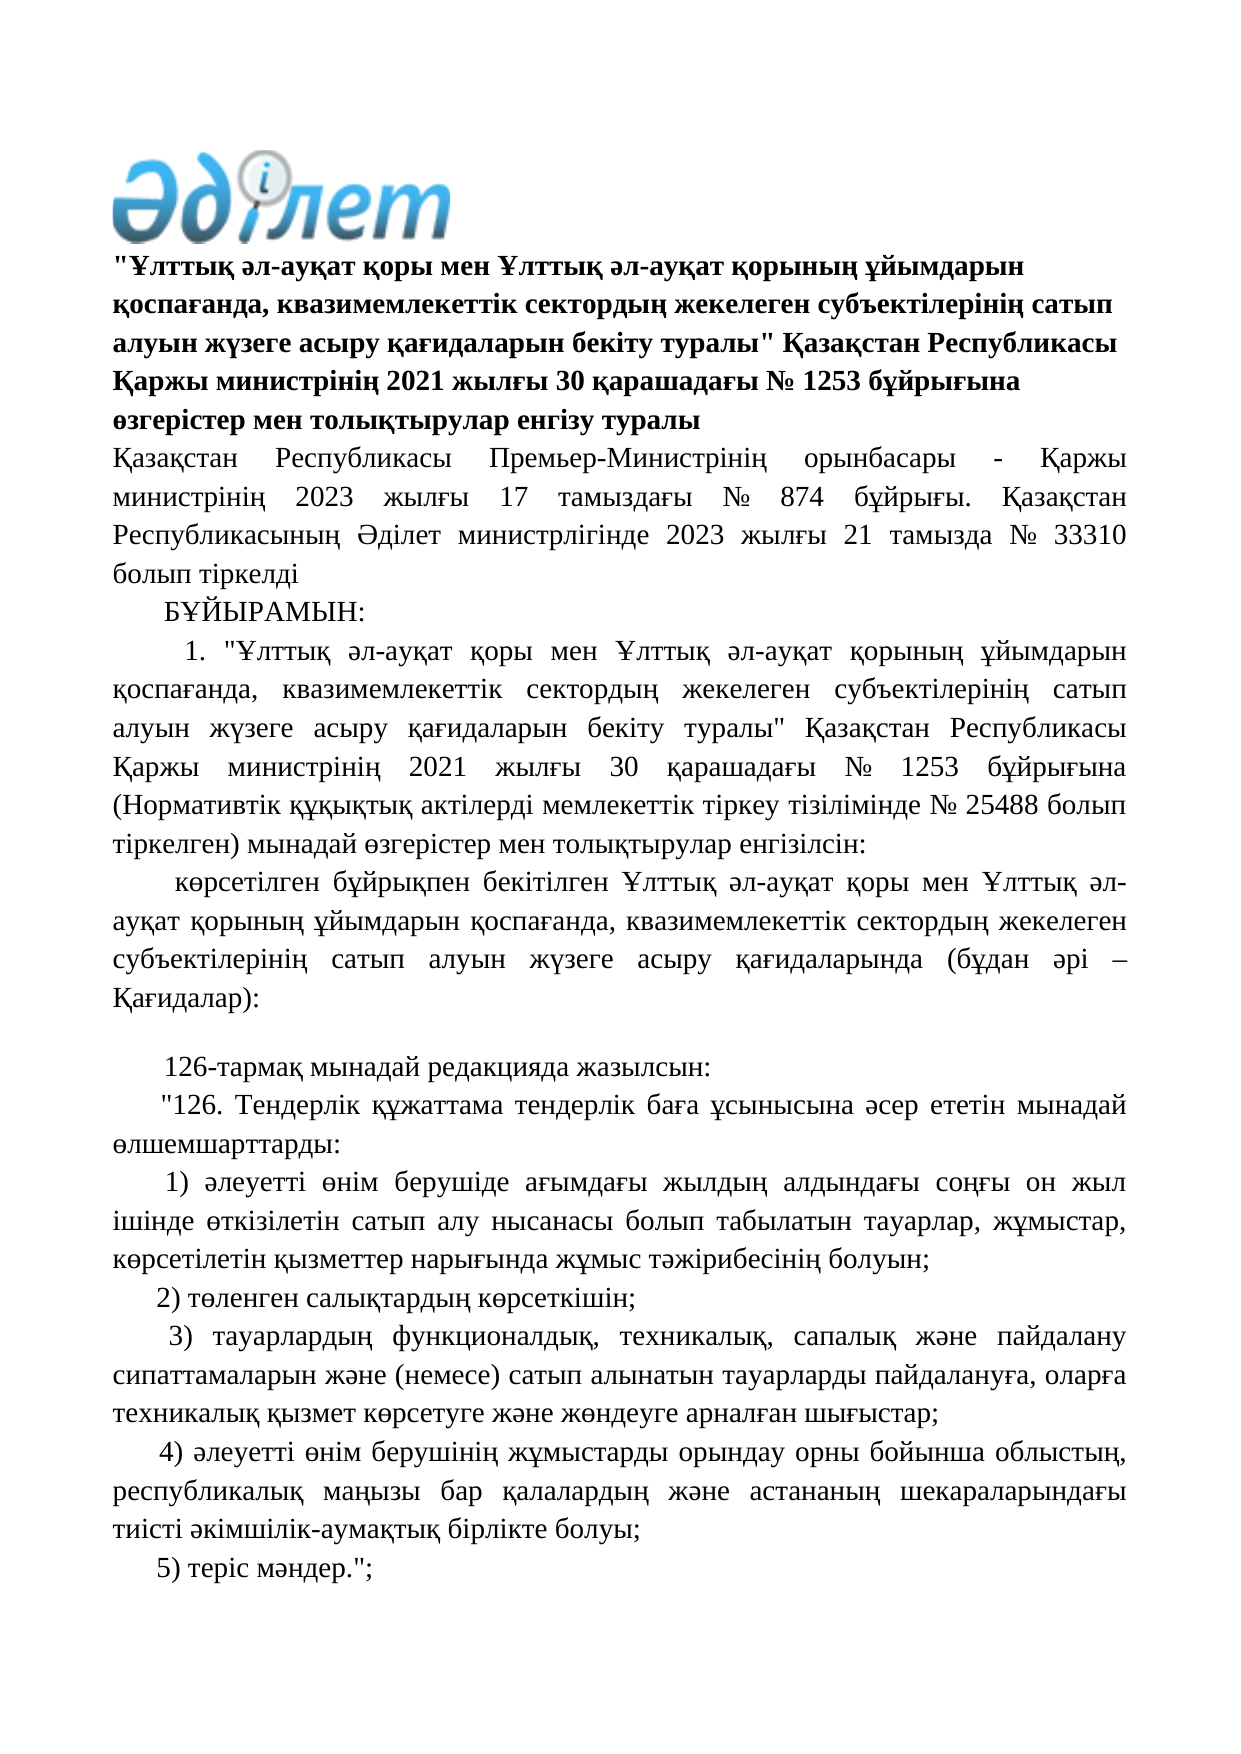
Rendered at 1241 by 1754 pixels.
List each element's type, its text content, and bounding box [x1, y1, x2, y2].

text 4) әлеуетті өнім берушінің жұмыстарды орындау орны бойынша облыстың, республикалық маңызы бар қалалардың және астананың шекараларындағы тиісті әкімшілік-аумақтық бірлікте болуы; [112, 1434, 1128, 1545]
text 1. "Ұлттық әл-ауқат қоры мен Ұлттық әл-ауқат қорының ұйымдарын қоспағанда, квазимемлекеттік сектордың жекелеген субъектілерінің сатып алуын жүзеге асыру қағидаларын бекіту туралы" Қазақстан Республикасы Қаржы министрінің 2021 жылғы 30 қарашадағы № 1253 бұйрығына (Нормативтік құқықтық актілерді мемлекеттік тіркеу тізілімінде № 25488 болып тіркелген) мынадай өзгерістер мен толықтырулар енгізілсін: [112, 633, 1128, 859]
text "126. Тендерлік құжаттама тендерлік баға ұсынысына әсер ететін мынадай өлшемшарттарды: [112, 1087, 1128, 1159]
text 126-тармақ мынадай редакцияда жазылсын: [112, 1049, 1128, 1082]
text көрсетілген бұйрықпен бекітілген Ұлттық әл-ауқат қоры мен Ұлттық әл-ауқат қорының ұйымдарын қоспағанда, квазимемлекеттік сектордың жекелеген субъектілерінің сатып алуын жүзеге асыру қағидаларында (бұдан әрі – Қағидалар): [112, 864, 1128, 1013]
text 3) тауарлардың функционалдық, техникалық, сапалық және пайдалану сипаттамаларын және (немесе) сатып алынатын тауарларды пайдалануға, оларға техникалық қызмет көрсетуге және жөндеуге арналған шығыстар; [112, 1318, 1128, 1429]
text "Ұлттық әл-ауқат қоры мен Ұлттық әл-ауқат қорының ұйымдарын қоспағанда, квазимемлекеттік сектордың жекелеген субъектілерінің сатып алуын жүзеге асыру қағидаларын бекіту туралы" Қазақстан Республикасы Қаржы министрінің 2021 жылғы 30 қарашадағы № 1253 бұйрығына өзгерістер мен толықтырулар енгізу туралы [112, 248, 1128, 435]
text 5) теріс мәндер."; [112, 1550, 1128, 1583]
text 1) әлеуетті өнім берушіде ағымдағы жылдың алдындағы соңғы он жыл ішінде өткізілетін сатып алу нысанасы болып табылатын тауарлар, жұмыстар, көрсетілетін қызметтер нарығында жұмыс тәжірибесінің болуын; [112, 1164, 1128, 1275]
text Қазақстан Республикасы Премьер-Министрінің орынбасары - Қаржы министрінің 2023 жылғы 17 тамыздағы № 874 бұйрығы. Қазақстан Республикасының Әділет министрлігінде 2023 жылғы 21 тамызда № 33310 болып тіркелді [112, 440, 1128, 589]
text БҰЙЫРАМЫН: [112, 594, 1128, 628]
picture [112, 150, 451, 244]
text 2) төленген салықтардың көрсеткішін; [112, 1280, 1128, 1313]
